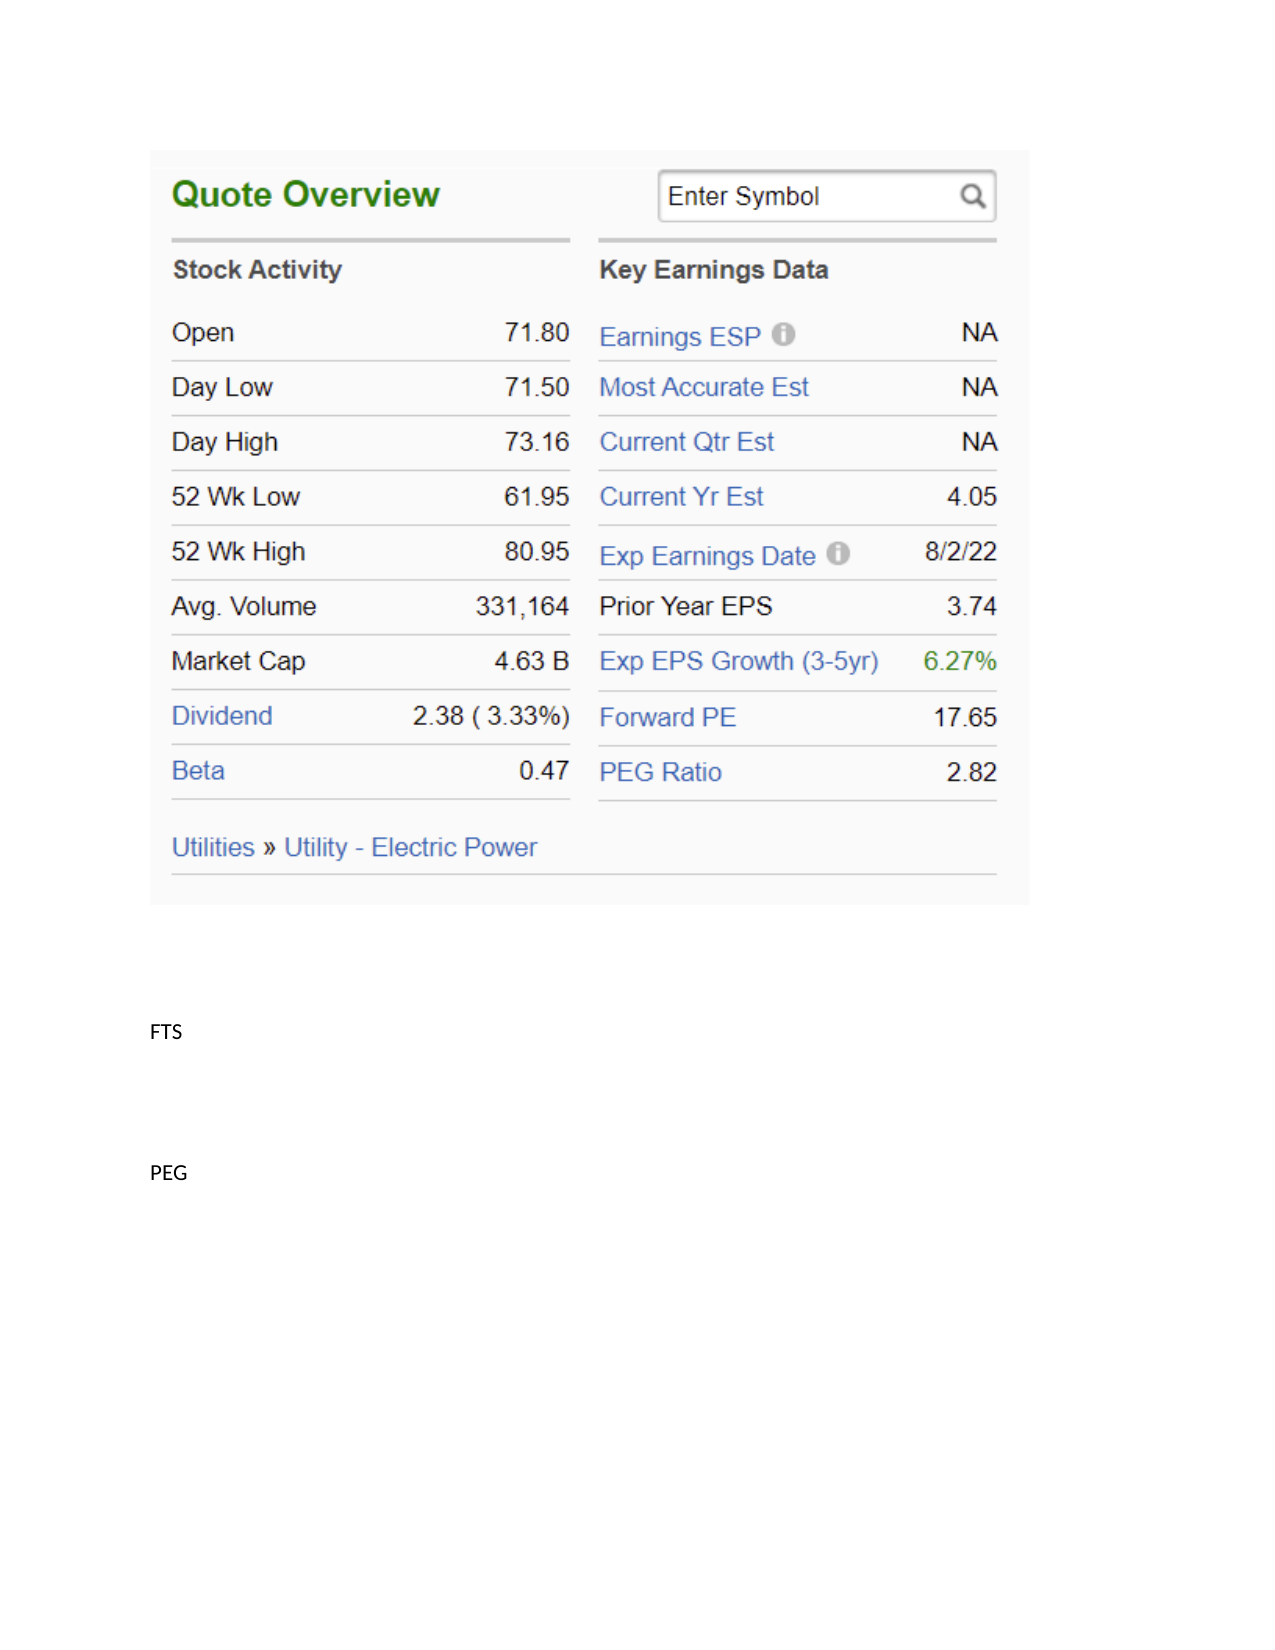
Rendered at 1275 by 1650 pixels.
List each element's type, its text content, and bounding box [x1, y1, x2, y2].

text PEG [150, 1158, 1125, 1186]
picture [150, 150, 1030, 905]
text FTS [150, 1017, 1125, 1045]
